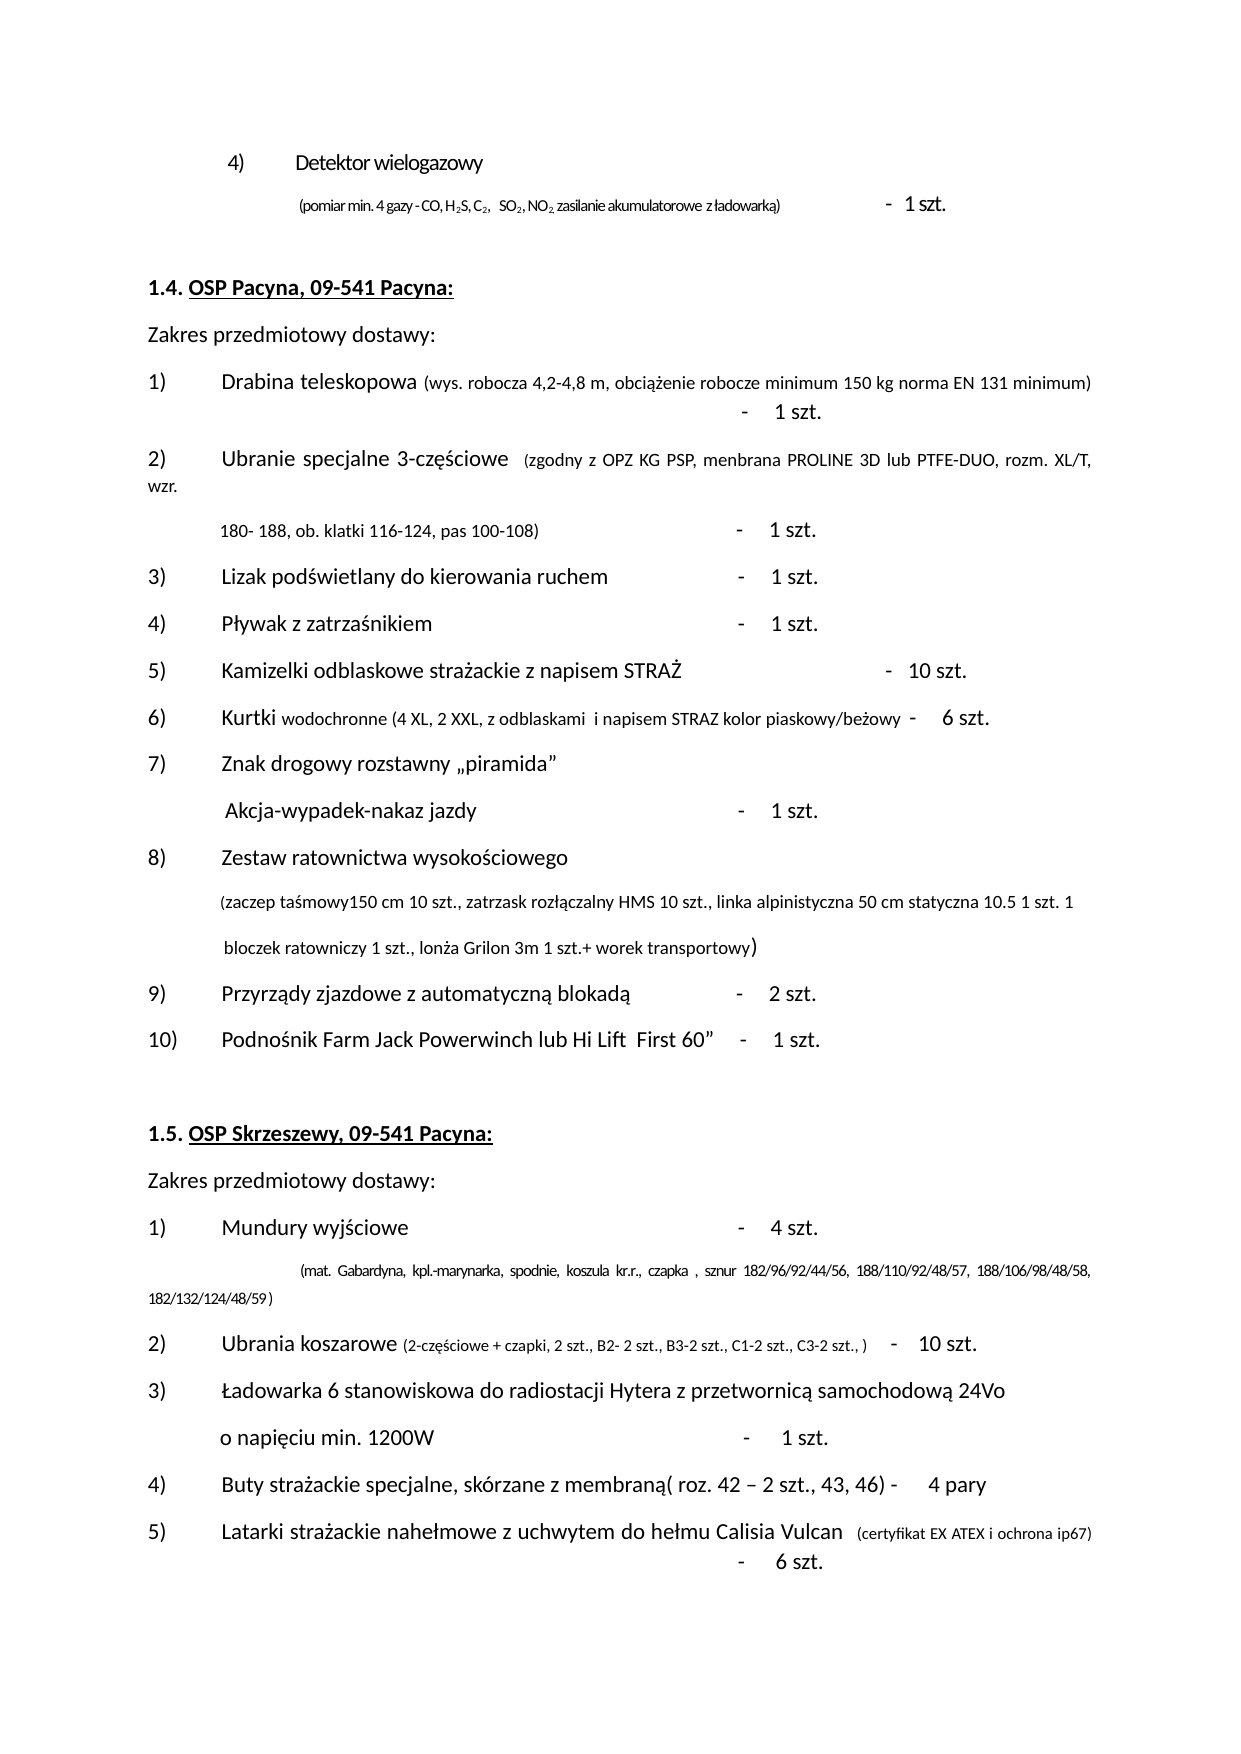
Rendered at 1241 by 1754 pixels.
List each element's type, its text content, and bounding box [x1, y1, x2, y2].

text Zakres przedmiotowy dostawy: [148, 320, 1093, 348]
text Akcja-wypadek-nakaz jazdy - 1 szt. [148, 796, 1093, 824]
text 3) Lizak podświetlany do kierowania ruchem - 1 szt. [148, 562, 1093, 590]
text 7) Znak drogowy rozstawny „piramida” [148, 749, 1093, 777]
text 4) Buty strażackie specjalne, skórzane z membraną( roz. 42 – 2 szt., 43, 46) - 4 pary [148, 1470, 1093, 1498]
text 1.4. OSP Pacyna, 09-541 Pacyna: [148, 273, 1093, 302]
text 2) Ubrania koszarowe (2-częściowe + czapki, 2 szt., B2- 2 szt., B3-2 szt., C1-2 szt., C3-2 szt., ) - 10 szt. [148, 1329, 1093, 1357]
text 1.5. OSP Skrzeszewy, 09-541 Pacyna: [148, 1119, 1093, 1147]
text Zakres przedmiotowy dostawy: [148, 1166, 1093, 1194]
text 1) Mundury wyjściowe - 4 szt. [148, 1213, 1093, 1241]
text bloczek ratowniczy 1 szt., lonża Grilon 3m 1 szt.+ worek transportowy) [148, 932, 1093, 960]
text 10) Podnośnik Farm Jack Powerwinch lub Hi Lift First 60” - 1 szt. [148, 1026, 1093, 1054]
list 4) Detektor wielogazowy [227, 148, 1122, 176]
text 5) Kamizelki odblaskowe strażackie z napisem STRAŻ - 10 szt. [148, 656, 1093, 684]
list (pomiar min. 4 gazy - CO, H2S, C2, SO2, NO2, zasilanie akumulatorowe z ładowarką) - 1 szt. [227, 189, 1122, 218]
text 180- 188, ob. klatki 116-124, pas 100-108) - 1 szt. [148, 515, 1093, 543]
text 4) Pływak z zatrzaśnikiem - 1 szt. [148, 609, 1093, 637]
text 6) Kurtki wodochronne (4 XL, 2 XXL, z odblaskami i napisem STRAZ kolor piaskowy/beżowy - 6 szt. [148, 703, 1093, 731]
text 5) Latarki strażackie nahełmowe z uchwytem do hełmu Calisia Vulcan (certyfikat EX ATEX i ochrona ip67) - 6 szt. [148, 1517, 1093, 1575]
text 9) Przyrządy zjazdowe z automatyczną blokadą - 2 szt. [148, 979, 1093, 1007]
text (mat. Gabardyna, kpl.-marynarka, spodnie, koszula kr.r., czapka , sznur 182/96/92/44/56, 188/110/92/48/57, 188/106/98/48/58, 182/132/124/48/59 ) [148, 1260, 1093, 1311]
text 1) Drabina teleskopowa (wys. robocza 4,2-4,8 m, obciążenie robocze minimum 150 kg norma EN 131 minimum) - 1 szt. [148, 367, 1093, 425]
text 8) Zestaw ratownictwa wysokościowego [148, 843, 1093, 871]
text o napięciu min. 1200W - 1 szt. [148, 1423, 1093, 1451]
text 3) Ładowarka 6 stanowiskowa do radiostacji Hytera z przetwornicą samochodową 24Vo [148, 1376, 1093, 1404]
text (zaczep taśmowy150 cm 10 szt., zatrzask rozłączalny HMS 10 szt., linka alpinistyczna 50 cm statyczna 10.5 1 szt. 1 [148, 890, 1093, 913]
text 2) Ubranie specjalne 3-częściowe (zgodny z OPZ KG PSP, menbrana PROLINE 3D lub PTFE-DUO, rozm. XL/T, wzr. [148, 444, 1093, 497]
